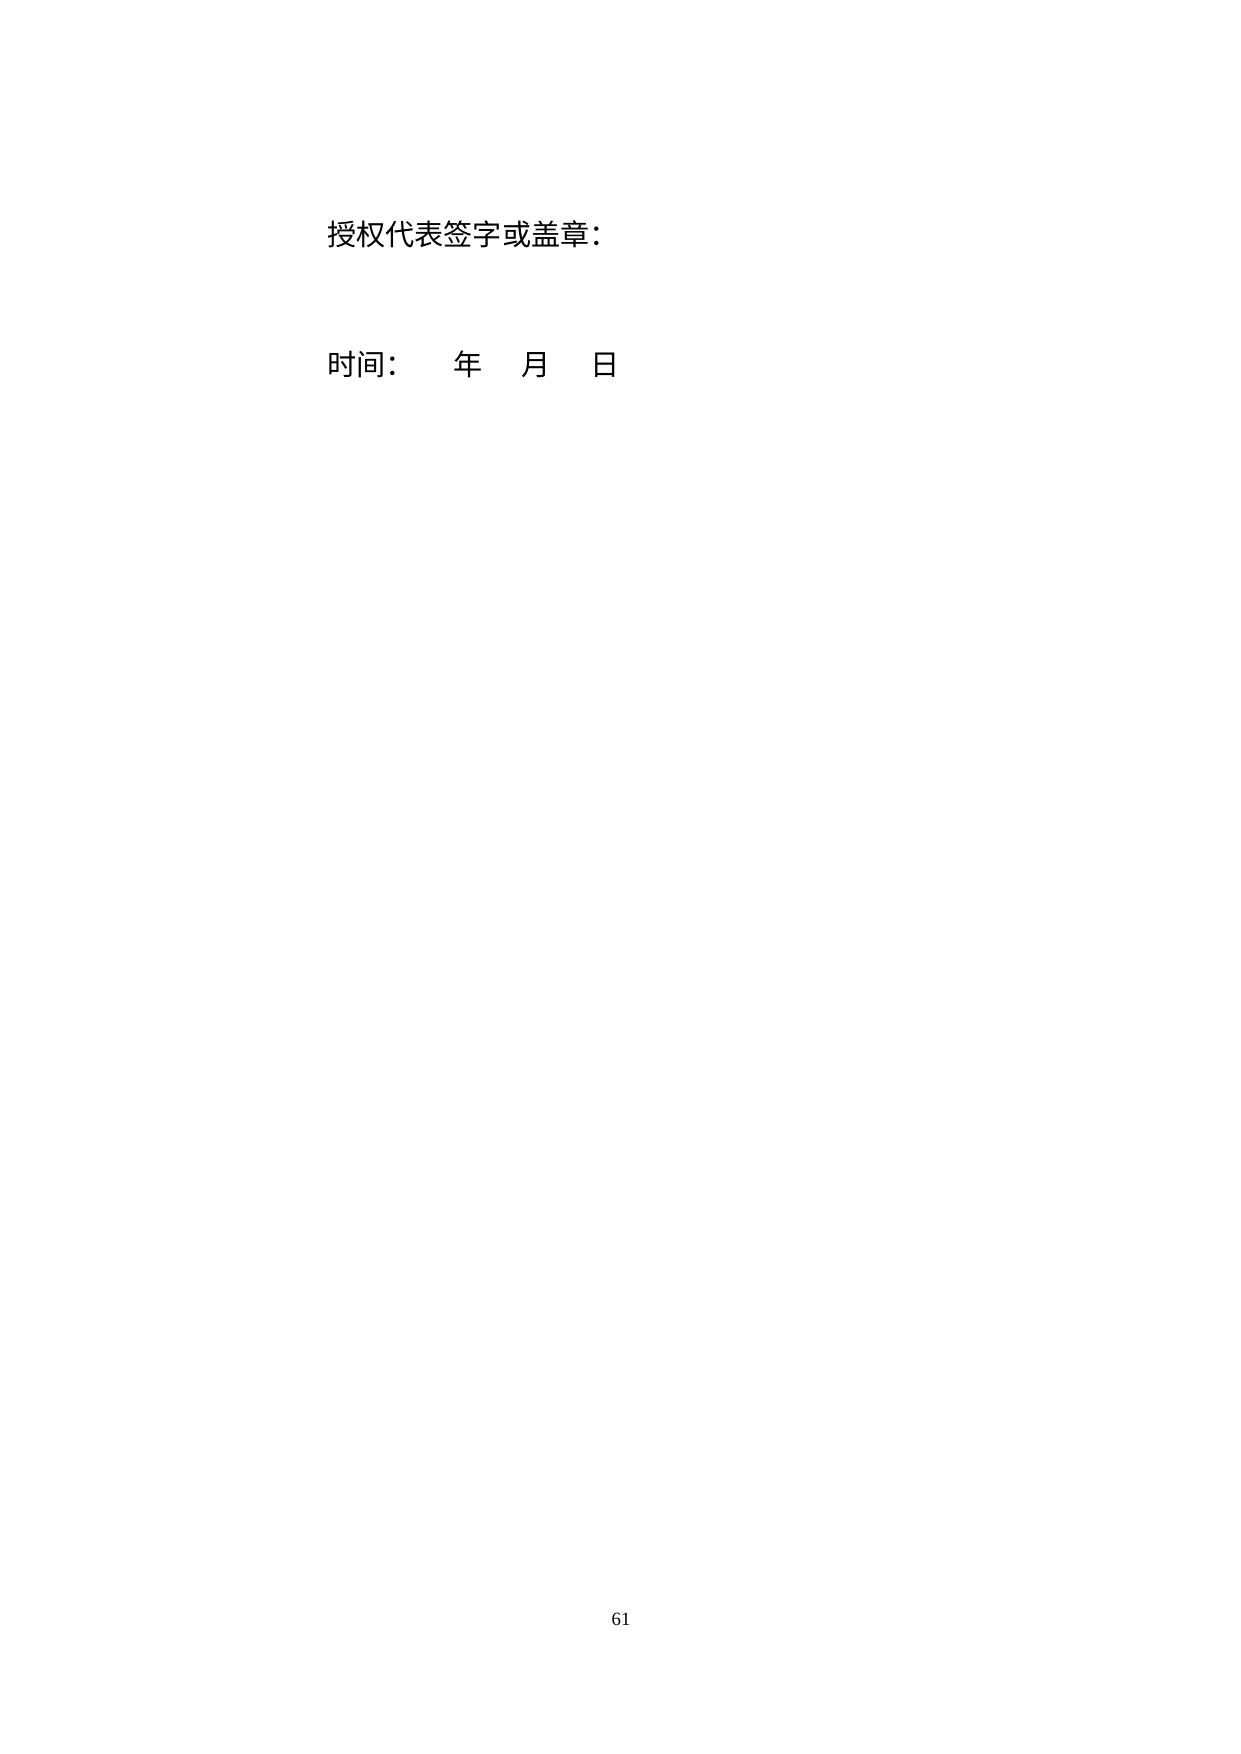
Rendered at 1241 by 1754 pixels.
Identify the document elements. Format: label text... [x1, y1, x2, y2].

text 时间： 年 月 日 [152, 330, 1089, 395]
text 授权代表签字或盖章： [152, 200, 1089, 265]
